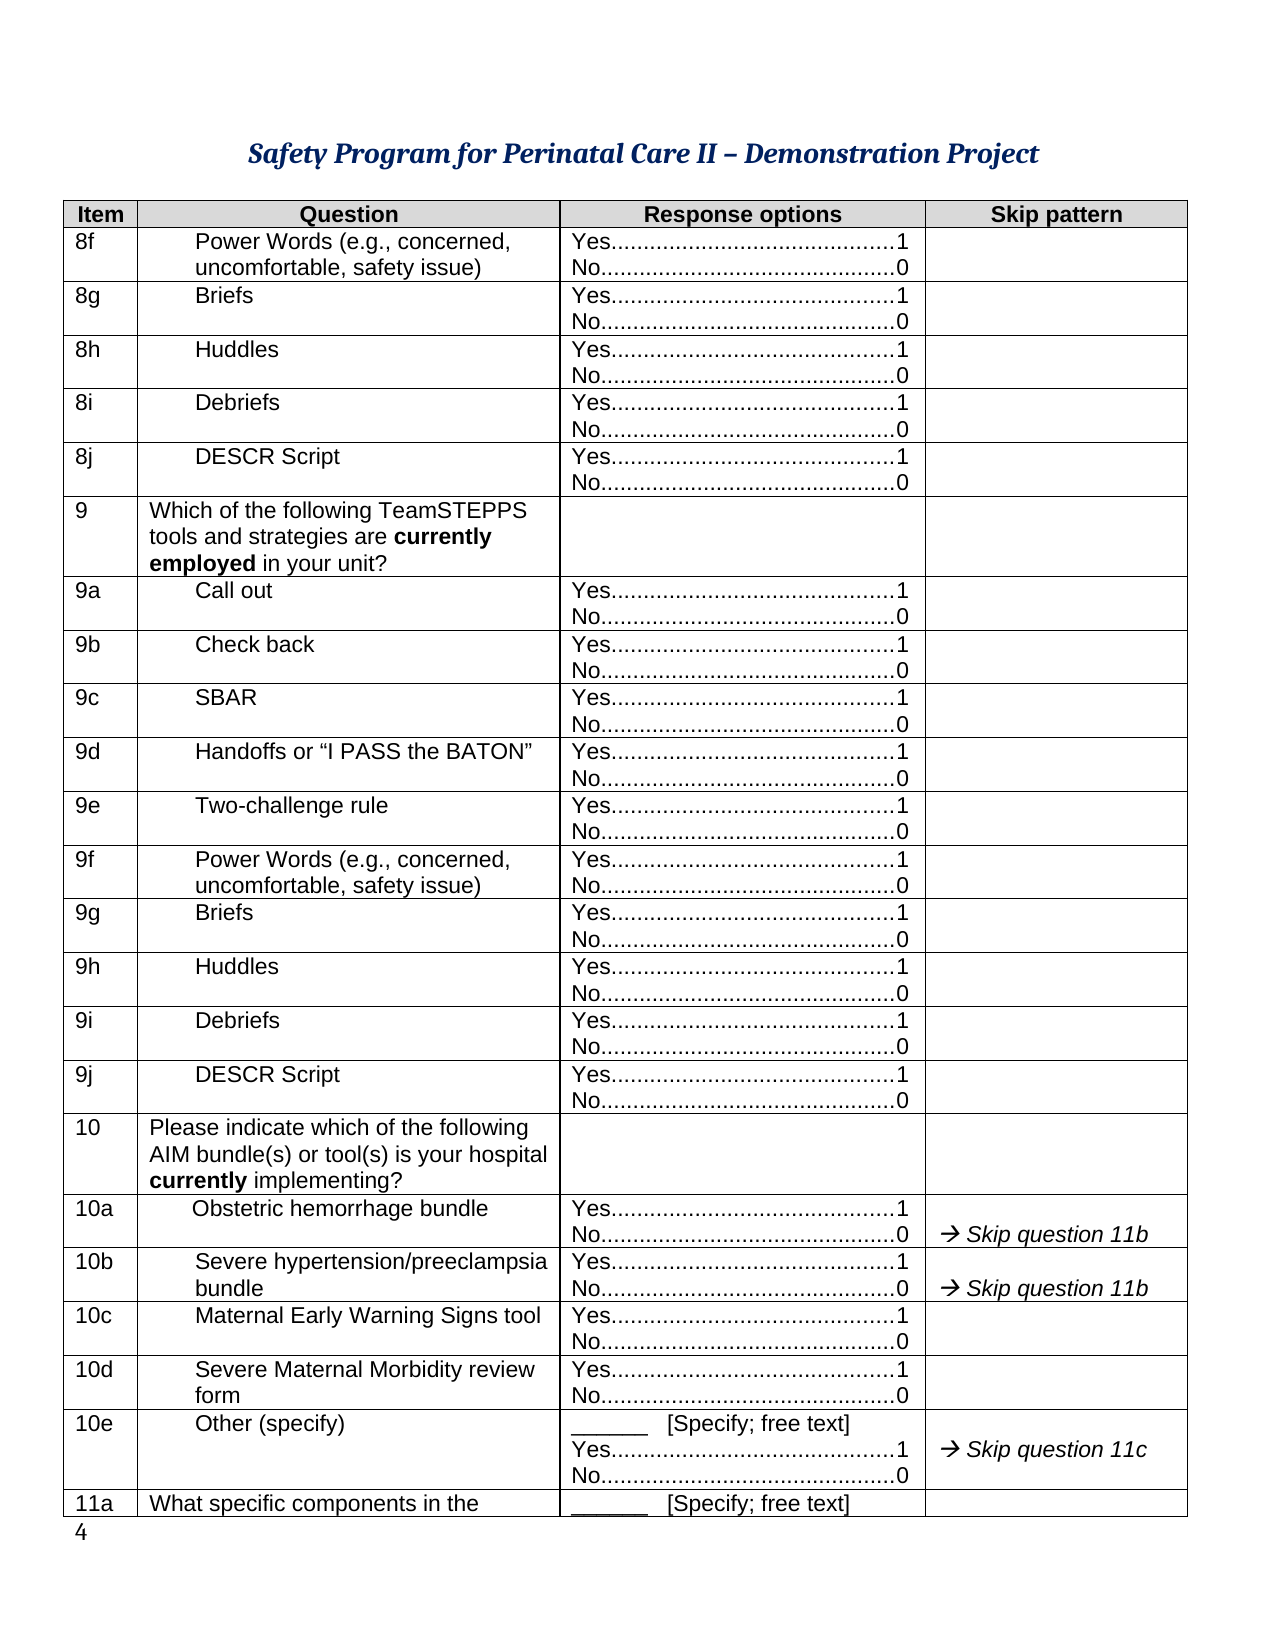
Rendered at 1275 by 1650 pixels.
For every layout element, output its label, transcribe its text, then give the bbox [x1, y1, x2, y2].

table_cell [926, 899, 1187, 952]
table_cell Yes 1 No 0 [561, 1302, 925, 1355]
table_cell [926, 497, 1187, 576]
table_cell [926, 228, 1187, 281]
table_cell Power Words (e.g., concerned, uncomfortable, safety issue) [138, 846, 559, 898]
table_cell 10d [64, 1356, 137, 1408]
table_cell Yes 1 No 0 [561, 1195, 925, 1247]
table_cell DESCR Script [138, 1061, 559, 1113]
table_cell Debriefs [138, 389, 559, 442]
table_cell Yes 1 No 0 [561, 577, 925, 629]
table_cell 10c [64, 1302, 137, 1355]
table_cell [926, 1114, 1187, 1193]
table_cell [926, 1302, 1187, 1355]
table_cell Yes 1 No 0 [561, 282, 925, 334]
table_cell 8i [64, 389, 137, 442]
table_cell Severe hypertension/preeclampsia bundle [138, 1248, 559, 1301]
table_cell Briefs [138, 899, 559, 952]
table_cell 9i [64, 1007, 137, 1059]
table_cell Yes 1 No 0 [561, 443, 925, 496]
table_cell Skip question 11c [926, 1410, 1187, 1488]
table_cell Two-challenge rule [138, 792, 559, 844]
table_cell Yes 1 No 0 [561, 953, 925, 1006]
table_cell 9c [64, 684, 137, 737]
table_cell Yes 1 No 0 [561, 1061, 925, 1113]
table_cell 8h [64, 336, 137, 388]
table_cell [926, 738, 1187, 791]
table_cell [926, 1007, 1187, 1059]
table_cell [926, 443, 1187, 496]
table_cell Briefs [138, 282, 559, 334]
table_cell 9b [64, 631, 137, 683]
table_cell Severe Maternal Morbidity review form [138, 1356, 559, 1408]
table_cell Power Words (e.g., concerned, uncomfortable, safety issue) [138, 228, 559, 281]
table_header Item [64, 201, 137, 227]
table_cell [926, 1356, 1187, 1408]
table_cell [926, 792, 1187, 844]
table_cell [926, 684, 1187, 737]
table_header Skip pattern [926, 201, 1187, 227]
table_cell Yes 1 No 0 [561, 1356, 925, 1408]
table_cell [138, 1490, 559, 1516]
table_cell Please indicate which of the following AIM bundle(s) or tool(s) is your hospital currently implementing? [138, 1114, 559, 1193]
table_cell Yes 1 No 0 [561, 631, 925, 683]
table_cell 10 [64, 1114, 137, 1193]
table_cell [926, 389, 1187, 442]
table_cell 10a [64, 1195, 137, 1247]
table_cell Yes 1 No 0 [561, 899, 925, 952]
table_cell [926, 577, 1187, 629]
table_cell SBAR [138, 684, 559, 737]
table_cell 8g [64, 282, 137, 334]
table_cell Yes 1 No 0 [561, 228, 925, 281]
table_cell DESCR Script [138, 443, 559, 496]
table_cell Huddles [138, 953, 559, 1006]
table_header Response options [561, 201, 925, 227]
table_cell ______ [Specify; free text] Yes 1 No 0 [561, 1410, 925, 1488]
table_cell Yes 1 No 0 [561, 336, 925, 388]
table_cell Huddles [138, 336, 559, 388]
table_cell Yes 1 No 0 [561, 389, 925, 442]
table_cell Call out [138, 577, 559, 629]
table_cell 9 [64, 497, 137, 576]
table_cell 9h [64, 953, 137, 1006]
table_cell Yes 1 No 0 [561, 1248, 925, 1301]
table_cell [561, 497, 925, 576]
table_cell 9d [64, 738, 137, 791]
table_cell Which of the following TeamSTEPPS tools and strategies are currently employed in your unit? [138, 497, 559, 576]
table_cell [926, 631, 1187, 683]
table_cell [926, 1061, 1187, 1113]
table_header Question [138, 201, 559, 227]
table_cell Yes 1 No 0 [561, 684, 925, 737]
table_cell 9a [64, 577, 137, 629]
table_cell ______ [Specify; free text] [561, 1490, 925, 1516]
table_cell Handoffs or “I PASS the BATON” [138, 738, 559, 791]
table_cell [926, 282, 1187, 334]
table_cell Other (specify) [138, 1410, 559, 1488]
table_cell 8j [64, 443, 137, 496]
table_cell Yes 1 No 0 [561, 738, 925, 791]
table_cell 11a [64, 1490, 137, 1516]
table_cell Skip question 11b [926, 1195, 1187, 1247]
table_cell Yes 1 No 0 [561, 1007, 925, 1059]
table_cell 9j [64, 1061, 137, 1113]
table_cell 10e [64, 1410, 137, 1488]
table_cell Yes 1 No 0 [561, 846, 925, 898]
table_cell 9g [64, 899, 137, 952]
table_cell Maternal Early Warning Signs tool [138, 1302, 559, 1355]
table_cell Skip question 11b [926, 1248, 1187, 1301]
table_cell [926, 953, 1187, 1006]
table_cell [926, 846, 1187, 898]
table_cell Yes 1 No 0 [561, 792, 925, 844]
table_cell [926, 1490, 1187, 1516]
table_cell Check back [138, 631, 559, 683]
table_cell 8f [64, 228, 137, 281]
table_cell [926, 336, 1187, 388]
table_cell 9e [64, 792, 137, 844]
table_cell 9f [64, 846, 137, 898]
table_cell [561, 1114, 925, 1193]
table_cell Debriefs [138, 1007, 559, 1059]
table_cell 10b [64, 1248, 137, 1301]
table_cell Obstetric hemorrhage bundle [138, 1195, 559, 1247]
